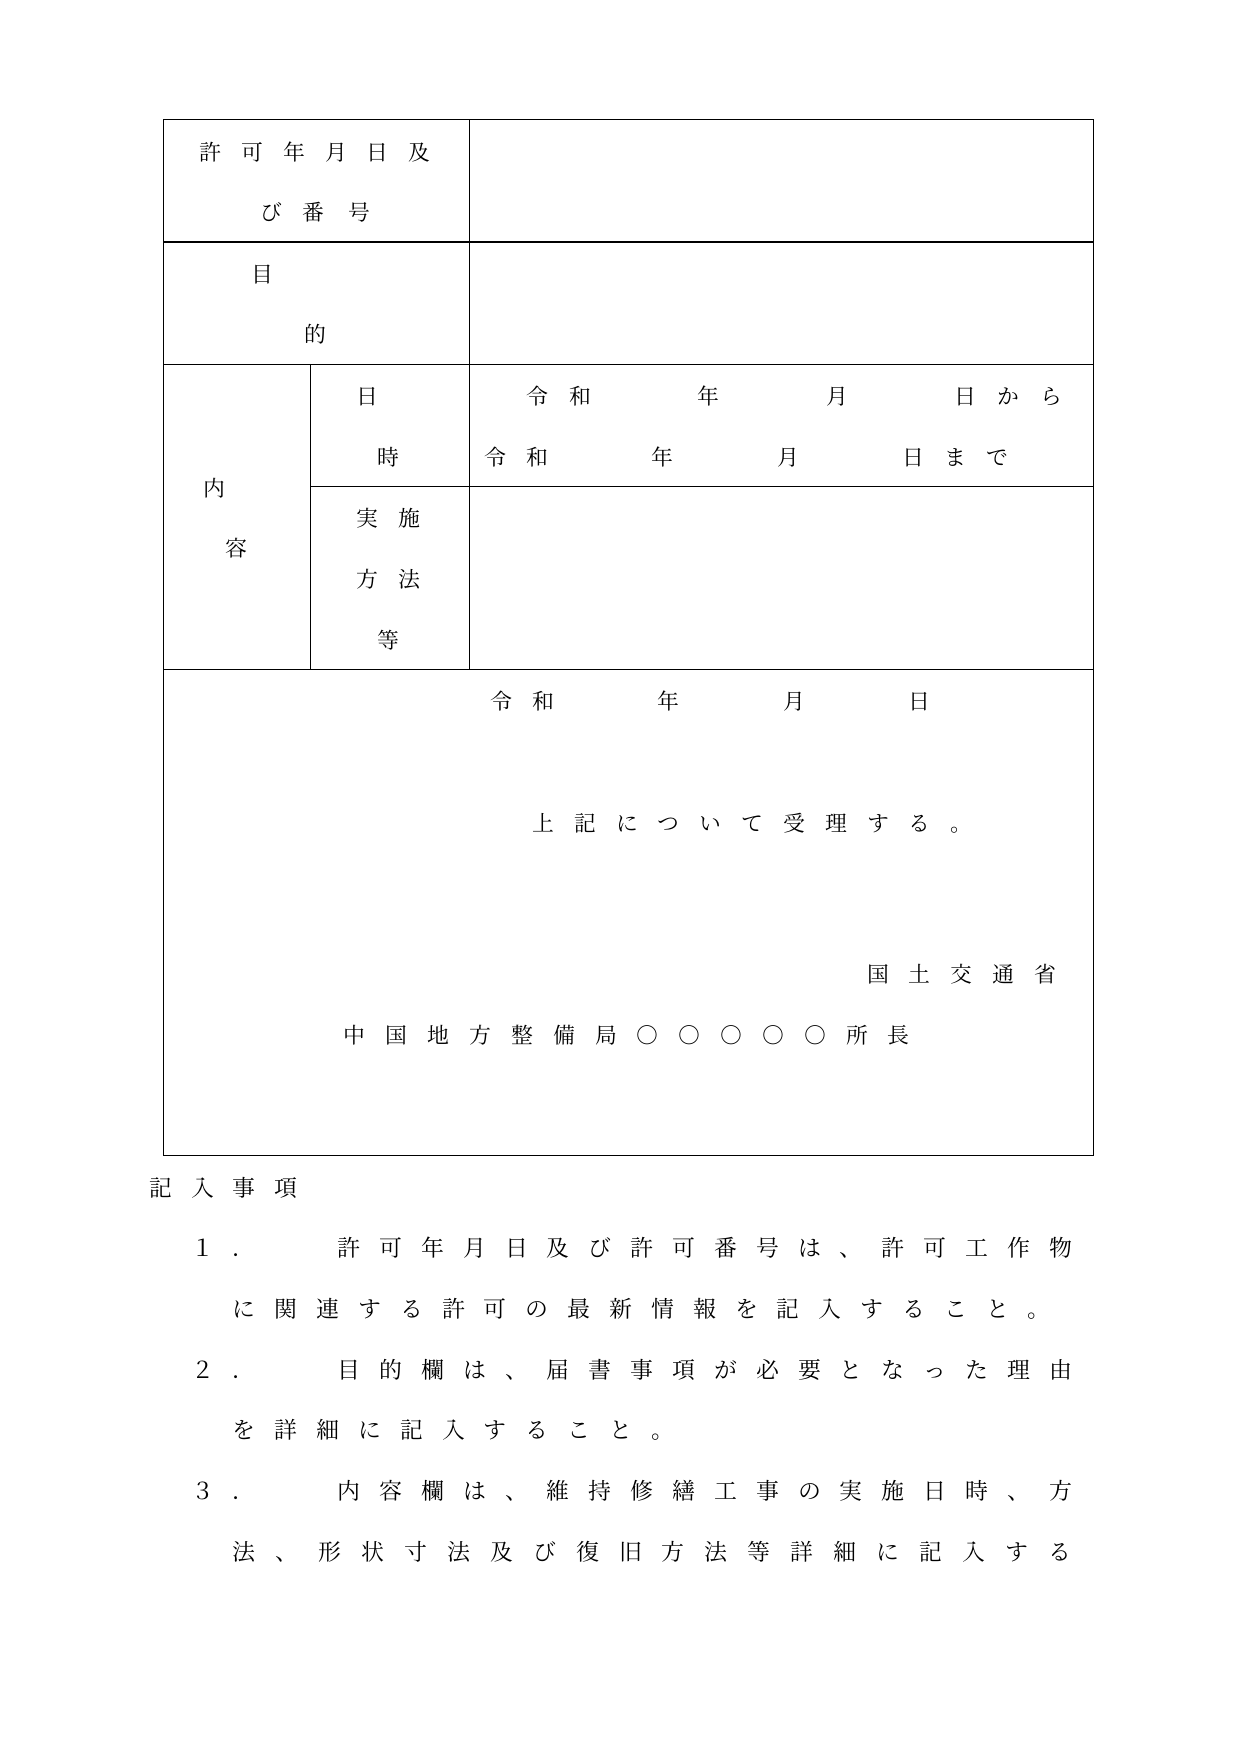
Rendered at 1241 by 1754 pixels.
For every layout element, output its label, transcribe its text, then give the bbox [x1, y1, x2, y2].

table_cell 目的 [164, 243, 469, 364]
list 目的欄は、届書事項が必要となった理由を詳細に記入すること。 [172, 1338, 1091, 1459]
table_cell [470, 487, 1093, 669]
table_cell 令和 年 月 日から令和 年 月 日まで [470, 365, 1093, 486]
table_cell [470, 120, 1093, 241]
table_cell 実施方法等 [311, 487, 469, 669]
text 記入事項 [149, 1156, 1091, 1217]
table_cell 許可年月日及び番号 [164, 120, 469, 241]
table_cell 内容 [164, 365, 310, 669]
table_cell 日時 [311, 365, 469, 486]
table_cell [470, 243, 1093, 364]
table_cell 令和 年 月 日 上記について受理する。 国土交通省中国地方整備局○○○○○所長 [164, 670, 1093, 1155]
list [172, 1459, 1091, 1580]
list 許可年月日及び許可番号は、許可工作物に関連する許可の最新情報を記入すること。 [172, 1217, 1091, 1338]
